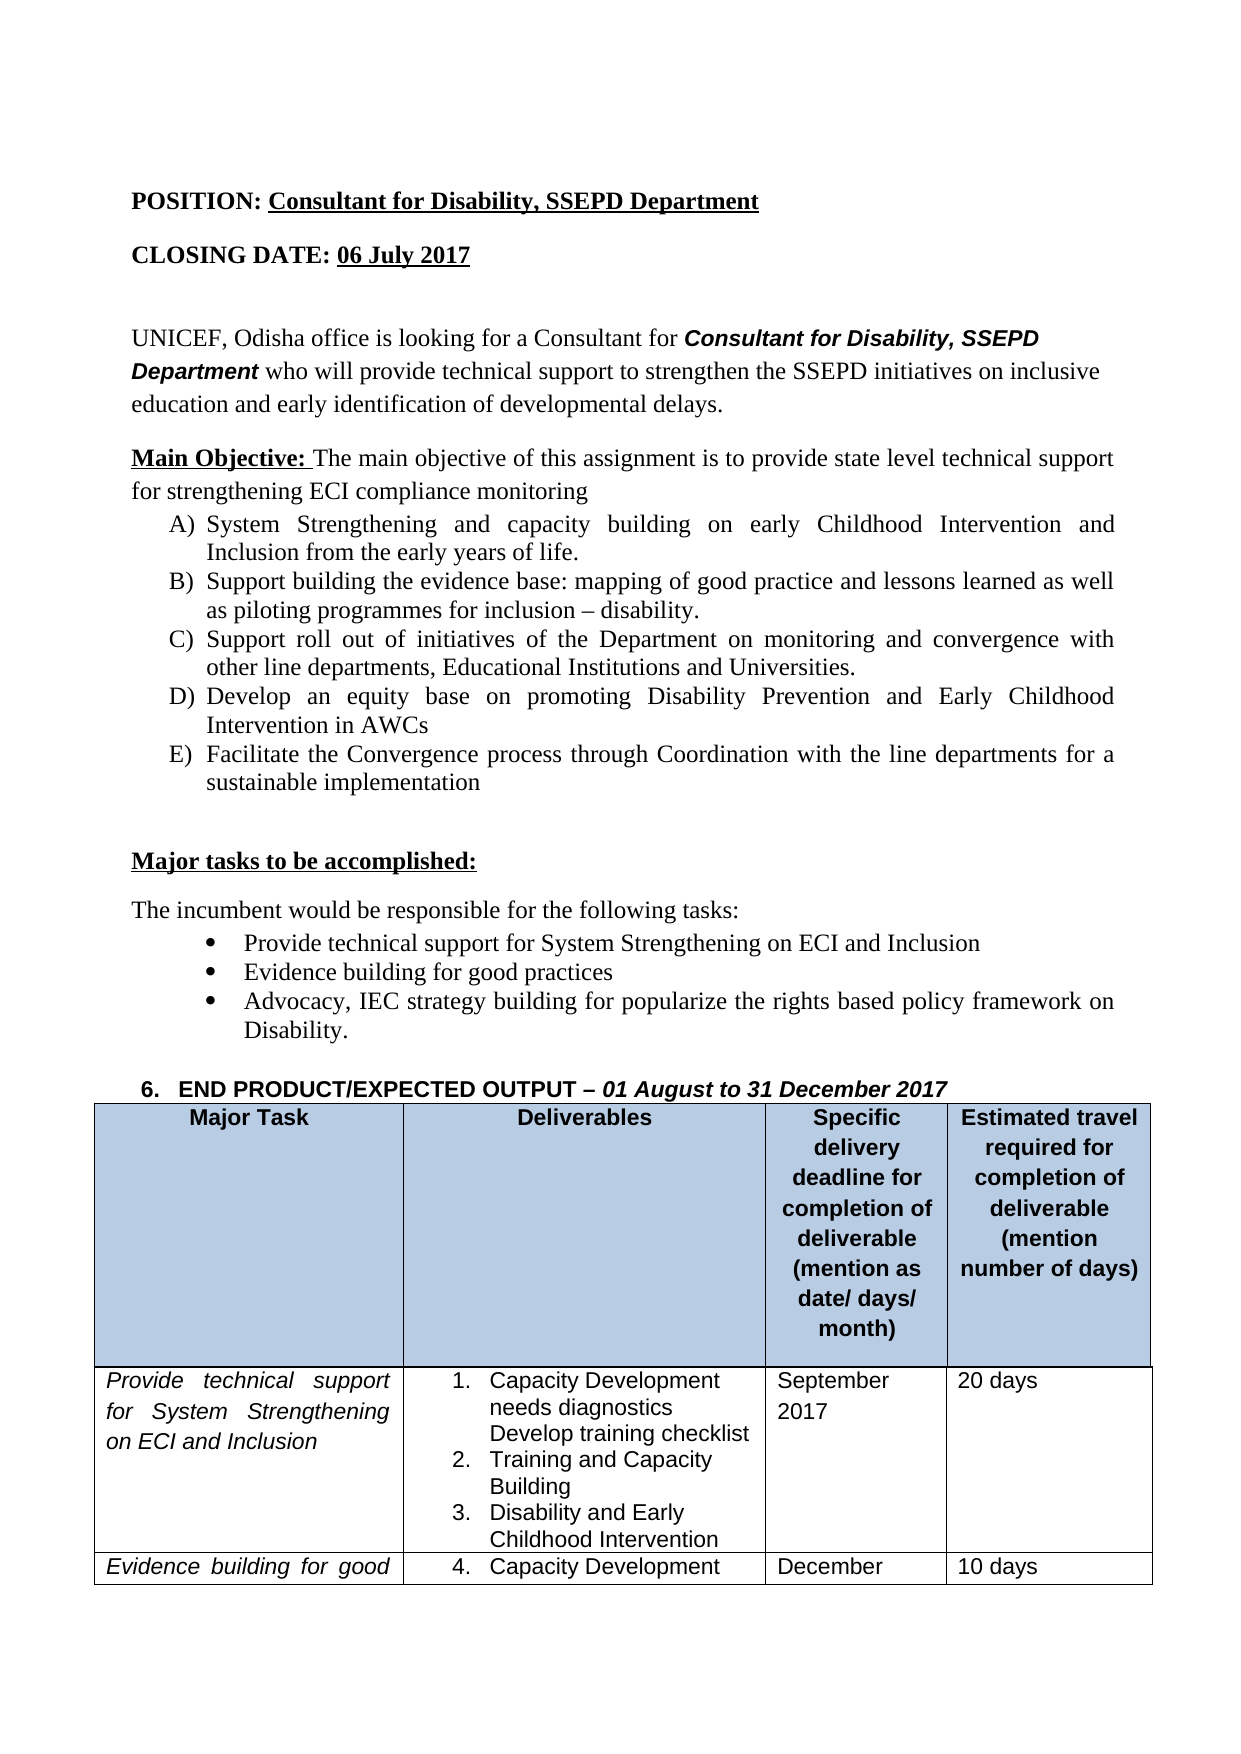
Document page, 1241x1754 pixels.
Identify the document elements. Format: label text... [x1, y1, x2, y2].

list Advocacy, IEC strategy building for popularize the rights based policy framework on Disability. [206, 986, 1116, 1043]
text CLOSING DATE: 06 July 2017 [131, 240, 1116, 269]
table_cell 20 days [947, 1368, 1152, 1552]
table_header Estimated travel required for completion of deliverable (mention number of days) [948, 1104, 1150, 1366]
list System Strengthening and capacity building on early Childhood Intervention and Inclusion from the early years of life. [169, 509, 1116, 566]
list Support roll out of initiatives of the Department on monitoring and convergence with other line departments, Educational Institutions and Universities. [169, 624, 1116, 681]
list END PRODUCT/EXPECTED OUTPUT – 01 August to 31 December 2017 [141, 1076, 1116, 1103]
list Provide technical support for System Strengthening on ECI and Inclusion [206, 928, 1116, 957]
list Develop an equity base on promoting Disability Prevention and Early Childhood Intervention in AWCs [169, 681, 1116, 739]
text POSITION: Consultant for Disability, SSEPD Department [131, 186, 1116, 215]
table_cell September 2017 [766, 1368, 946, 1552]
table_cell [404, 1553, 765, 1584]
text Major tasks to be accomplished: [131, 846, 1116, 874]
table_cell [95, 1553, 403, 1584]
table_header Specific delivery deadline for completion of deliverable (mention as date/ days/ month) [766, 1104, 947, 1366]
table_cell December 2017 [766, 1553, 946, 1584]
table_header Major Task [95, 1104, 403, 1366]
table_cell 10 days [947, 1553, 1152, 1584]
text Main Objective: The main objective of this assignment is to provide state level technical support for strengthening ECI compliance monitoring [131, 443, 1116, 504]
table_header Deliverables [404, 1104, 765, 1366]
list Support building the evidence base: mapping of good practice and lessons learned as well as piloting programmes for inclusion – disability. [169, 566, 1116, 624]
list Facilitate the Convergence process through Coordination with the line departments for a sustainable implementation [169, 739, 1116, 796]
table_cell Capacity Development needs diagnostics Develop training checklist Training and Capacity Building Disability and Early Childhood Intervention [404, 1368, 765, 1552]
table_cell Provide technical support for System Strengthening on ECI and Inclusion [95, 1368, 403, 1552]
list Evidence building for good practices [206, 957, 1116, 986]
text The incumbent would be responsible for the following tasks: [131, 895, 1116, 924]
text UNICEF, Odisha office is looking for a Consultant for Consultant for Disability, SSEPD Department who will provide technical support to strengthen the SSEPD initiatives on inclusive education and early identification of developmental delays. [131, 323, 1116, 418]
